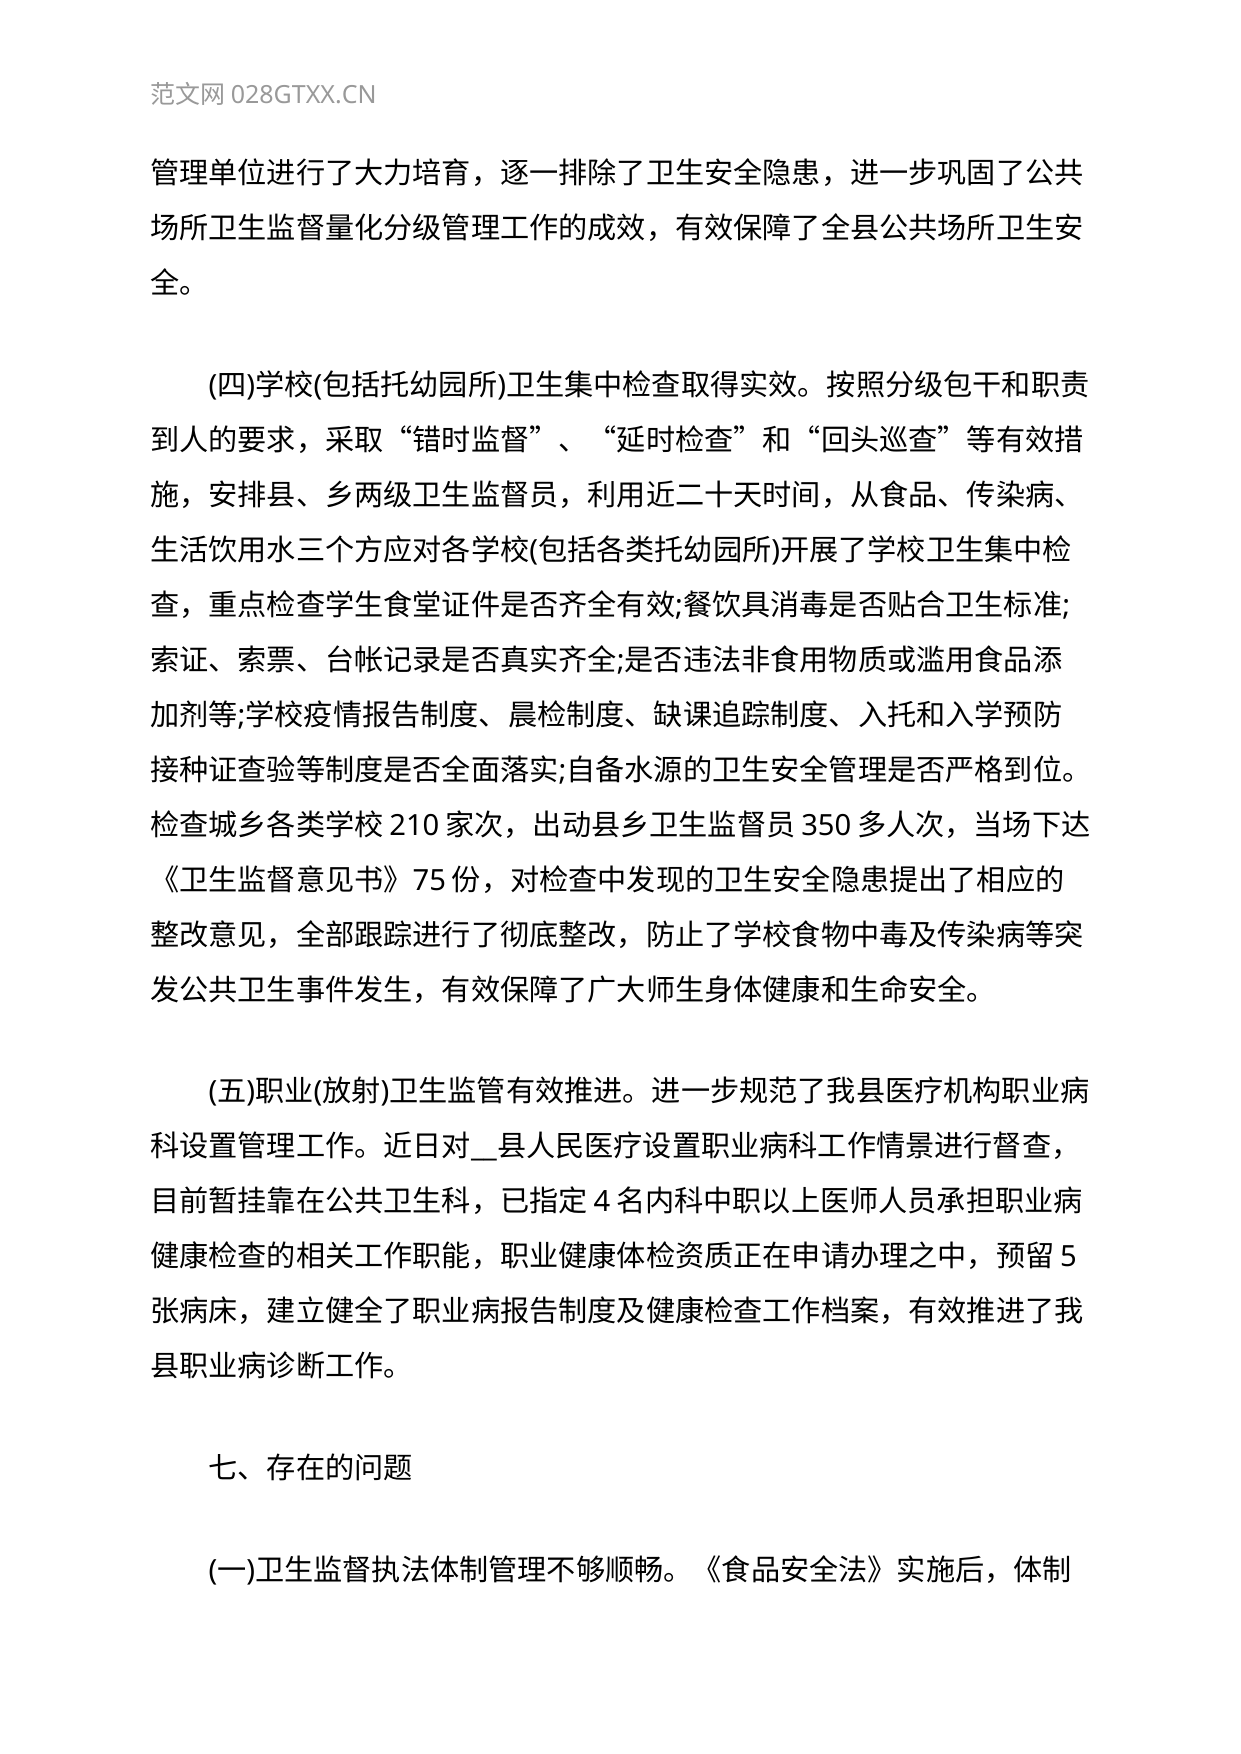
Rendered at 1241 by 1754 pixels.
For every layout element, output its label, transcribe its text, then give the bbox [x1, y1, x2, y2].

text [150, 1546, 1090, 1589]
text 七、存在的问题 [150, 1445, 1090, 1487]
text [150, 150, 1090, 302]
text (四)学校(包括托幼园所)卫生集中检查取得实效。按照分级包干和职责到人的要求，采取“错时监督”、“延时检查”和“回头巡查”等有效措施，安排县、乡两级卫生监督员，利用近二十天时间，从食品、传染病、生活饮用水三个方应对各学校(包括各类托幼园所)开展了学校卫生集中检查，重点检查学生食堂证件是否齐全有效;餐饮具消毒是否贴合卫生标准;索证、索票、台帐记录是否真实齐全;是否违法非食用物质或滥用食品添加剂等;学校疫情报告制度、晨检制度、缺课追踪制度、入托和入学预防接种证查验等制度是否全面落实;自备水源的卫生安全管理是否严格到位。检查城乡各类学校210家次，出动县乡卫生监督员350多人次，当场下达《卫生监督意见书》75份，对检查中发现的卫生安全隐患提出了相应的整改意见，全部跟踪进行了彻底整改，防止了学校食物中毒及传染病等突发公共卫生事件发生，有效保障了广大师生身体健康和生命安全。 [150, 362, 1090, 1008]
text (五)职业(放射)卫生监管有效推进。进一步规范了我县医疗机构职业病科设置管理工作。近日对__县人民医疗设置职业病科工作情景进行督查，目前暂挂靠在公共卫生科，已指定4名内科中职以上医师人员承担职业病健康检查的相关工作职能，职业健康体检资质正在申请办理之中，预留5张病床，建立健全了职业病报告制度及健康检查工作档案，有效推进了我县职业病诊断工作。 [150, 1068, 1090, 1385]
